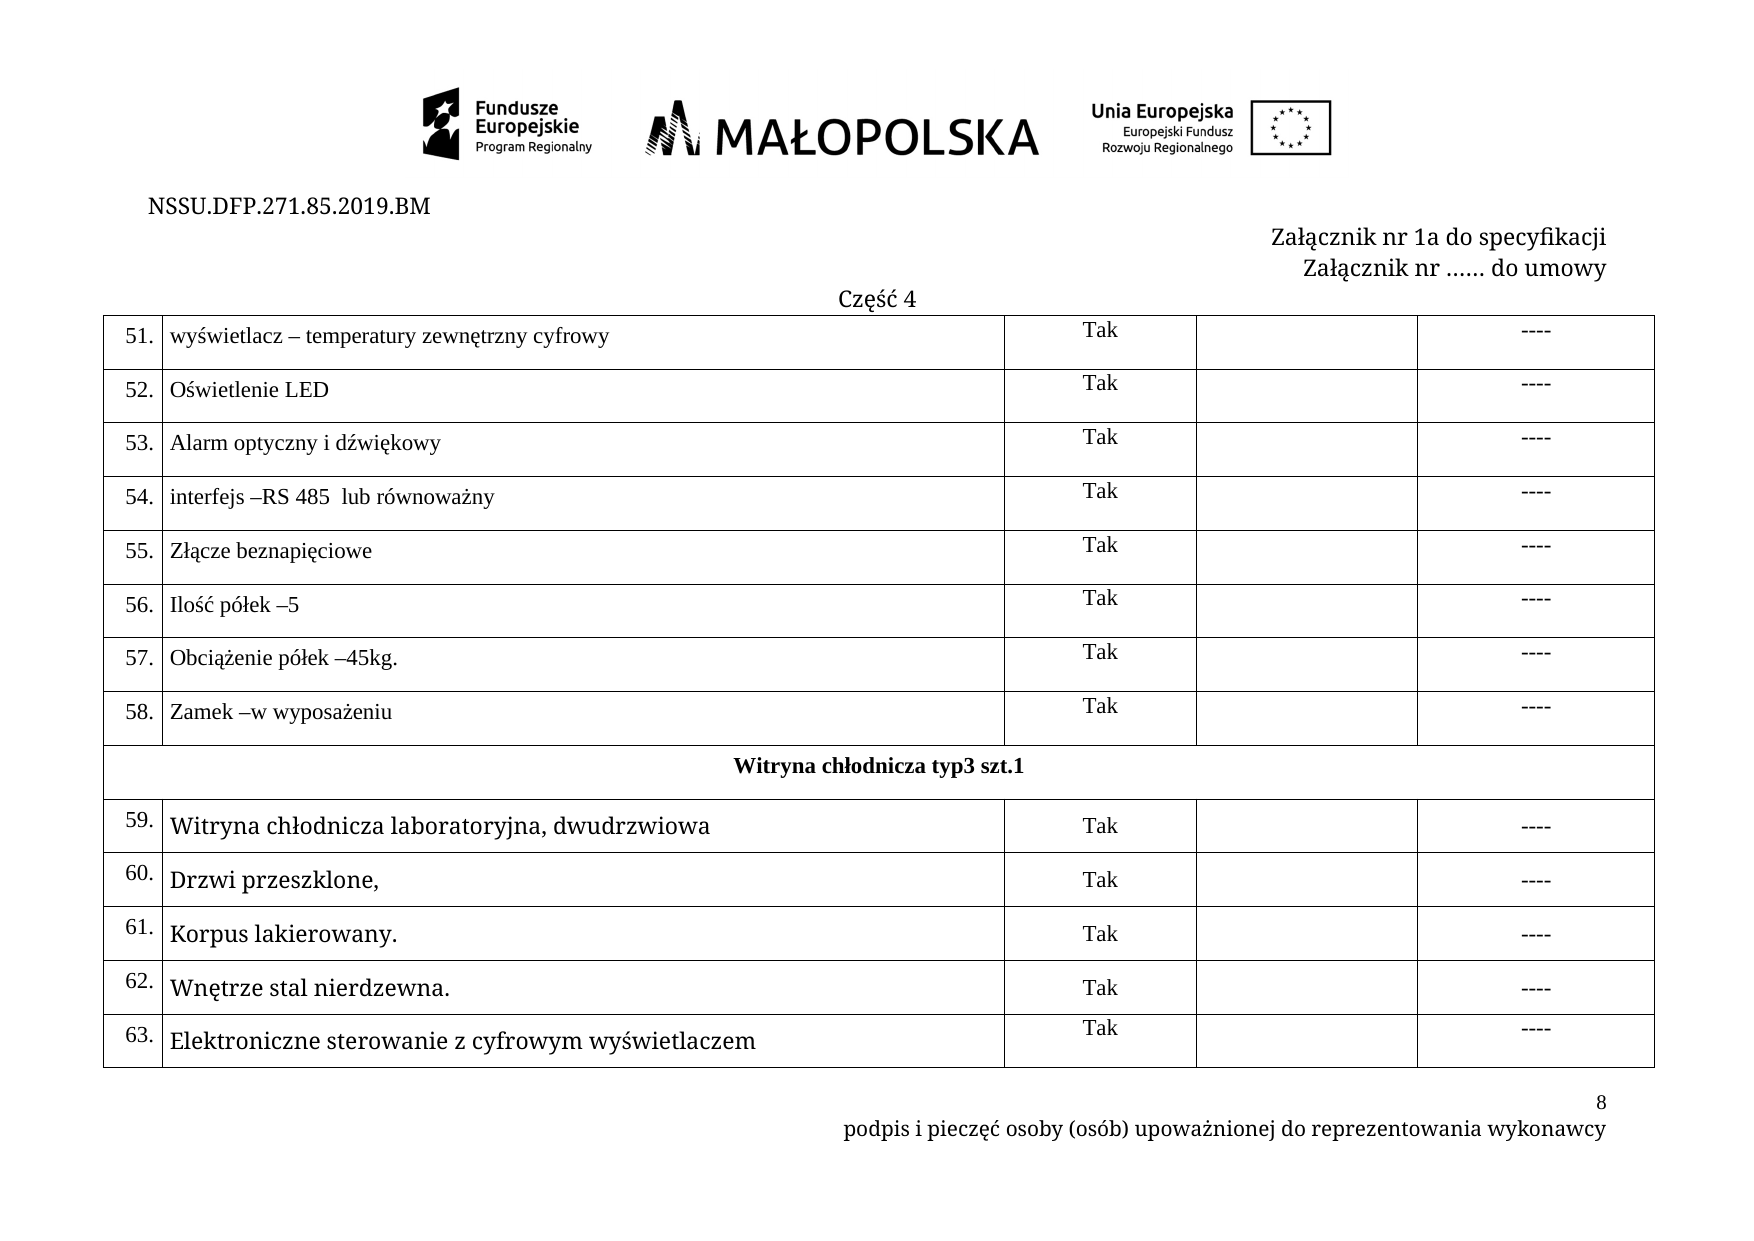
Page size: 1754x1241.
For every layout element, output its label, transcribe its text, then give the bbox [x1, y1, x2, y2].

table_cell [1197, 853, 1417, 906]
table_cell [1197, 477, 1417, 530]
table_cell Wnętrze stal nierdzewna. [163, 961, 1004, 1013]
table_cell Tak [1005, 531, 1196, 583]
table_cell wyświetlacz – temperatury zewnętrzny cyfrowy [163, 316, 1004, 368]
table_cell Oświetlenie LED [163, 370, 1004, 422]
table_cell [104, 423, 162, 476]
table_cell ---- [1418, 638, 1654, 691]
table_cell [1197, 800, 1417, 852]
table_cell [1197, 316, 1417, 368]
table_cell [1197, 531, 1417, 583]
table_cell [104, 692, 162, 745]
table_cell Tak [1005, 585, 1196, 637]
table_cell ---- [1418, 907, 1654, 960]
table_cell [104, 853, 162, 906]
table_cell Korpus lakierowany. [163, 907, 1004, 960]
table_cell [104, 585, 162, 637]
table_cell [104, 1015, 162, 1067]
table_cell [1197, 692, 1417, 745]
table_cell [104, 316, 162, 368]
table_cell ---- [1418, 477, 1654, 530]
table_cell [104, 477, 162, 530]
table_cell Tak [1005, 423, 1196, 476]
table_cell Elektroniczne sterowanie z cyfrowym wyświetlaczem [163, 1015, 1004, 1067]
table_cell ---- [1418, 531, 1654, 583]
table_cell Tak [1005, 692, 1196, 745]
table_cell [1197, 585, 1417, 637]
picture [405, 69, 1349, 178]
table_cell Zamek –w wyposażeniu [163, 692, 1004, 745]
table_cell Tak [1005, 1015, 1196, 1067]
table_cell interfejs –RS 485 lub równoważny [163, 477, 1004, 530]
table_cell Tak [1005, 961, 1196, 1013]
table_cell ---- [1418, 800, 1654, 852]
table_cell Złącze beznapięciowe [163, 531, 1004, 583]
table_cell ---- [1418, 692, 1654, 745]
table_cell Witryna chłodnicza typ3 szt.1 [104, 746, 1654, 798]
table_cell Obciążenie półek –45kg. [163, 638, 1004, 691]
table_cell Tak [1005, 370, 1196, 422]
table_cell ---- [1418, 316, 1654, 368]
table_cell [1197, 1015, 1417, 1067]
table_cell Tak [1005, 316, 1196, 368]
table_cell ---- [1418, 370, 1654, 422]
table_cell ---- [1418, 423, 1654, 476]
table_cell Tak [1005, 800, 1196, 852]
table_cell Ilość półek –5 [163, 585, 1004, 637]
table_cell [1197, 961, 1417, 1013]
table_cell [1197, 370, 1417, 422]
table_cell [104, 961, 162, 1013]
table_cell [104, 638, 162, 691]
table_cell ---- [1418, 585, 1654, 637]
table_cell Tak [1005, 638, 1196, 691]
table_cell Alarm optyczny i dźwiękowy [163, 423, 1004, 476]
table_cell ---- [1418, 853, 1654, 906]
table_cell ---- [1418, 1015, 1654, 1067]
table_cell [104, 800, 162, 852]
table_cell Tak [1005, 907, 1196, 960]
table_cell [104, 531, 162, 583]
table_cell Drzwi przeszklone, [163, 853, 1004, 906]
table_cell Tak [1005, 477, 1196, 530]
table_cell [1197, 423, 1417, 476]
table_cell Tak [1005, 853, 1196, 906]
table_cell [1197, 638, 1417, 691]
table_cell Witryna chłodnicza laboratoryjna, dwudrzwiowa [163, 800, 1004, 852]
table_cell ---- [1418, 961, 1654, 1013]
table_cell [104, 907, 162, 960]
table_cell [1197, 907, 1417, 960]
table_cell [104, 370, 162, 422]
